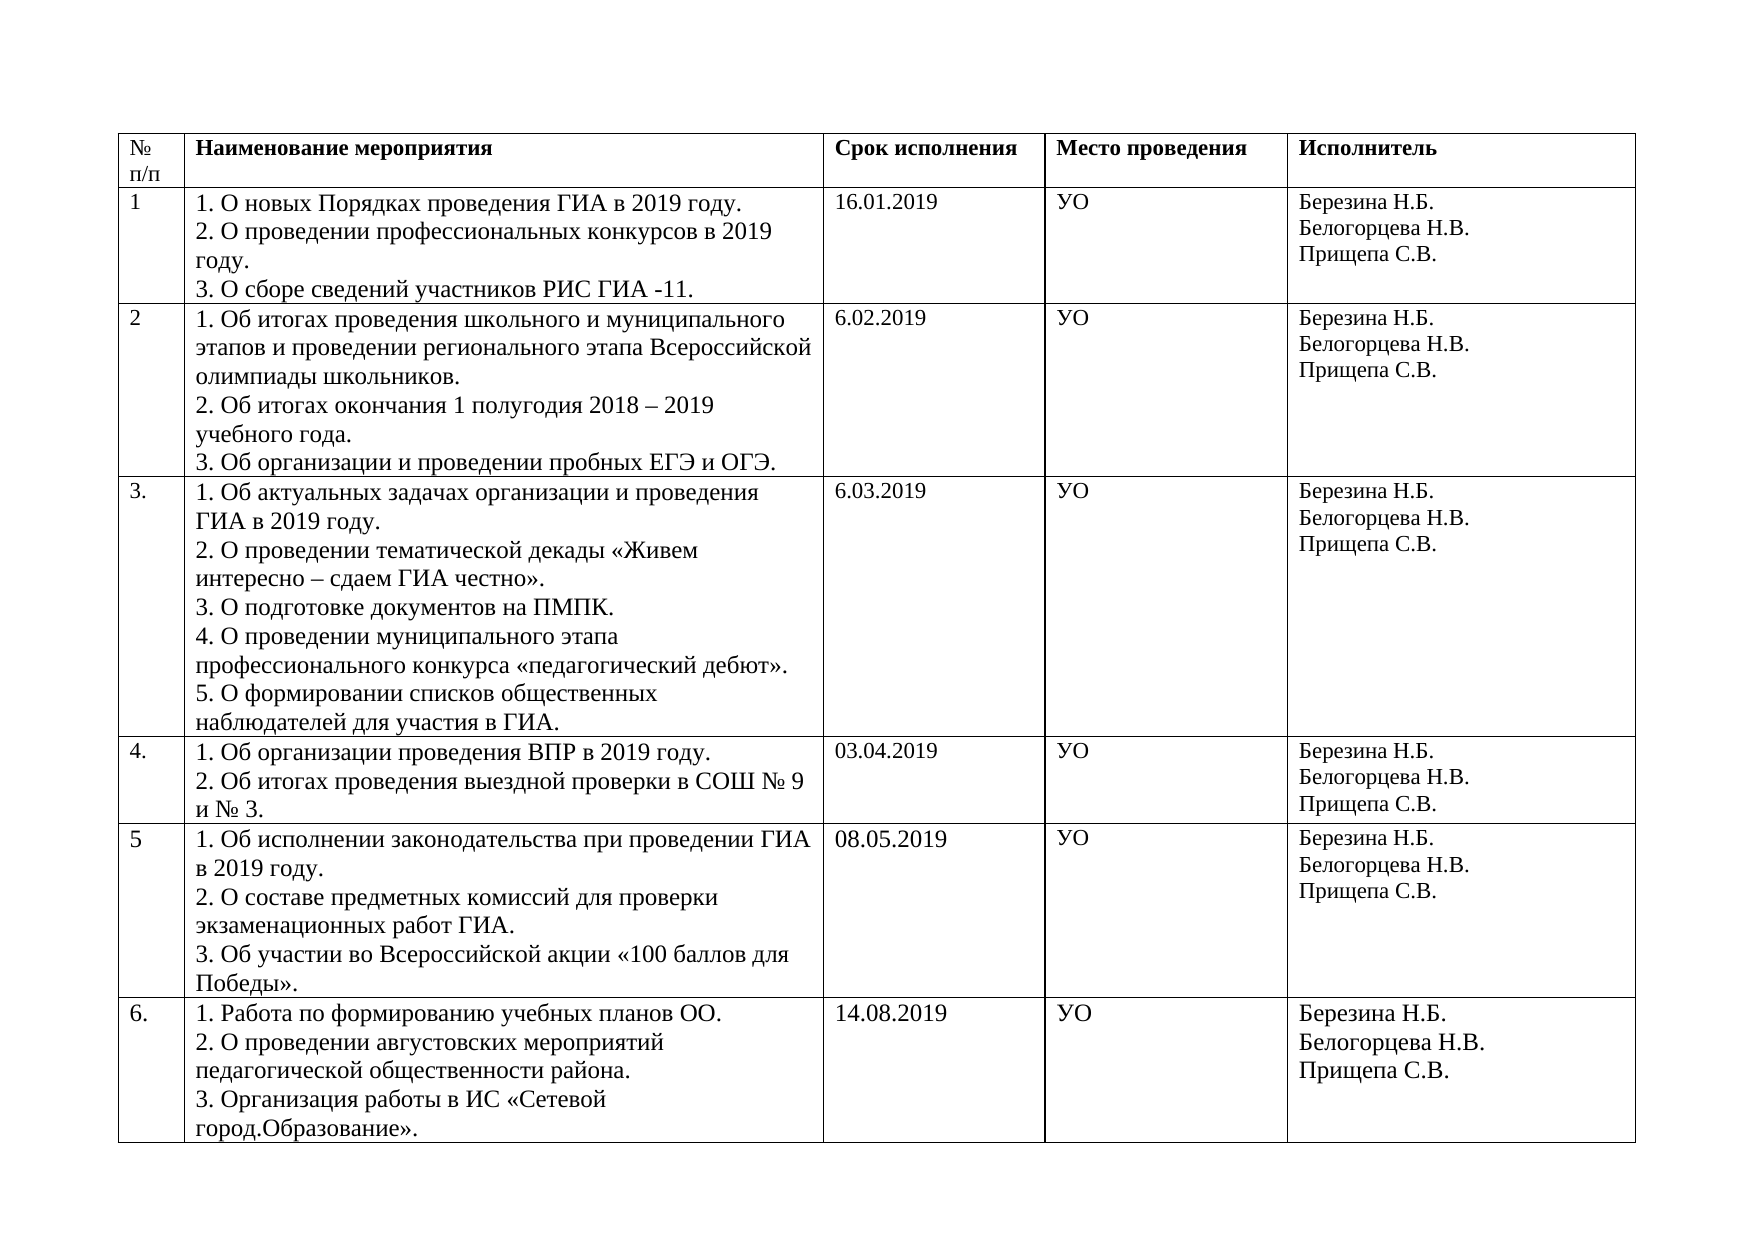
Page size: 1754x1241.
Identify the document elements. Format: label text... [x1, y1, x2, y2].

table_cell 03.04.2019 [824, 737, 1044, 823]
table_cell УО [1046, 477, 1287, 736]
table_cell Березина Н.Б. Белогорцева Н.В. Прищепа С.В. [1288, 477, 1635, 736]
table_cell 08.05.2019 [824, 824, 1044, 997]
table_cell УО [1046, 998, 1287, 1142]
table_cell 1 [119, 188, 184, 303]
table_header Место проведения [1046, 134, 1287, 187]
table_cell Березина Н.Б. Белогорцева Н.В. Прищепа С.В. [1288, 737, 1635, 823]
table_header Исполнитель [1288, 134, 1635, 187]
table_header Наименование мероприятия [185, 134, 823, 187]
table_cell УО [1046, 737, 1287, 823]
table_cell Березина Н.Б. Белогорцева Н.В. Прищепа С.В. [1288, 188, 1635, 303]
table_cell УО [1046, 824, 1287, 997]
table_cell 16.01.2019 [824, 188, 1044, 303]
table_header Срок исполнения [824, 134, 1044, 187]
table_cell 2 [119, 304, 184, 476]
table_cell 1. Работа по формированию учебных планов ОО. 2. О проведении августовских мероприятий педагогической общественности района. 3. Организация работы в ИС «Сетевой город.Образование». [185, 998, 823, 1142]
table_cell 6.02.2019 [824, 304, 1044, 476]
table_cell 1. Об актуальных задачах организации и проведения ГИА в 2019 году. 2. О проведении тематической декады «Живем интересно – сдаем ГИА честно». 3. О подготовке документов на ПМПК. 4. О проведении муниципального этапа профессионального конкурса «педагогический дебют». 5. О формировании списков общественных наблюдателей для участия в ГИА. [185, 477, 823, 736]
table_cell 6. [119, 998, 184, 1142]
table_cell Березина Н.Б. Белогорцева Н.В. Прищепа С.В. [1288, 824, 1635, 997]
table_cell 1. Об исполнении законодательства при проведении ГИА в 2019 году. 2. О составе предметных комиссий для проверки экзаменационных работ ГИА. 3. Об участии во Всероссийской акции «100 баллов для Победы». [185, 824, 823, 997]
table_cell УО [1046, 188, 1287, 303]
table_cell Березина Н.Б. Белогорцева Н.В. Прищепа С.В. [1288, 304, 1635, 476]
table_cell УО [1046, 304, 1287, 476]
table_cell 4. [119, 737, 184, 823]
table_cell 1. Об итогах проведения школьного и муниципального этапов и проведении регионального этапа Всероссийской олимпиады школьников. 2. Об итогах окончания 1 полугодия 2018 – 2019 учебного года. 3. Об организации и проведении пробных ЕГЭ и ОГЭ. [185, 304, 823, 476]
table_header № п/п [119, 134, 184, 187]
table_cell 5 [119, 824, 184, 997]
table_cell 3. [119, 477, 184, 736]
table_cell 14.08.2019 [824, 998, 1044, 1142]
table_cell 1. Об организации проведения ВПР в 2019 году. 2. Об итогах проведения выездной проверки в СОШ № 9 и № 3. [185, 737, 823, 823]
table_cell 1. О новых Порядках проведения ГИА в 2019 году. 2. О проведении профессиональных конкурсов в 2019 году. 3. О сборе сведений участников РИС ГИА -11. [185, 188, 823, 303]
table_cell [1288, 998, 1635, 1142]
table_cell 6.03.2019 [824, 477, 1044, 736]
